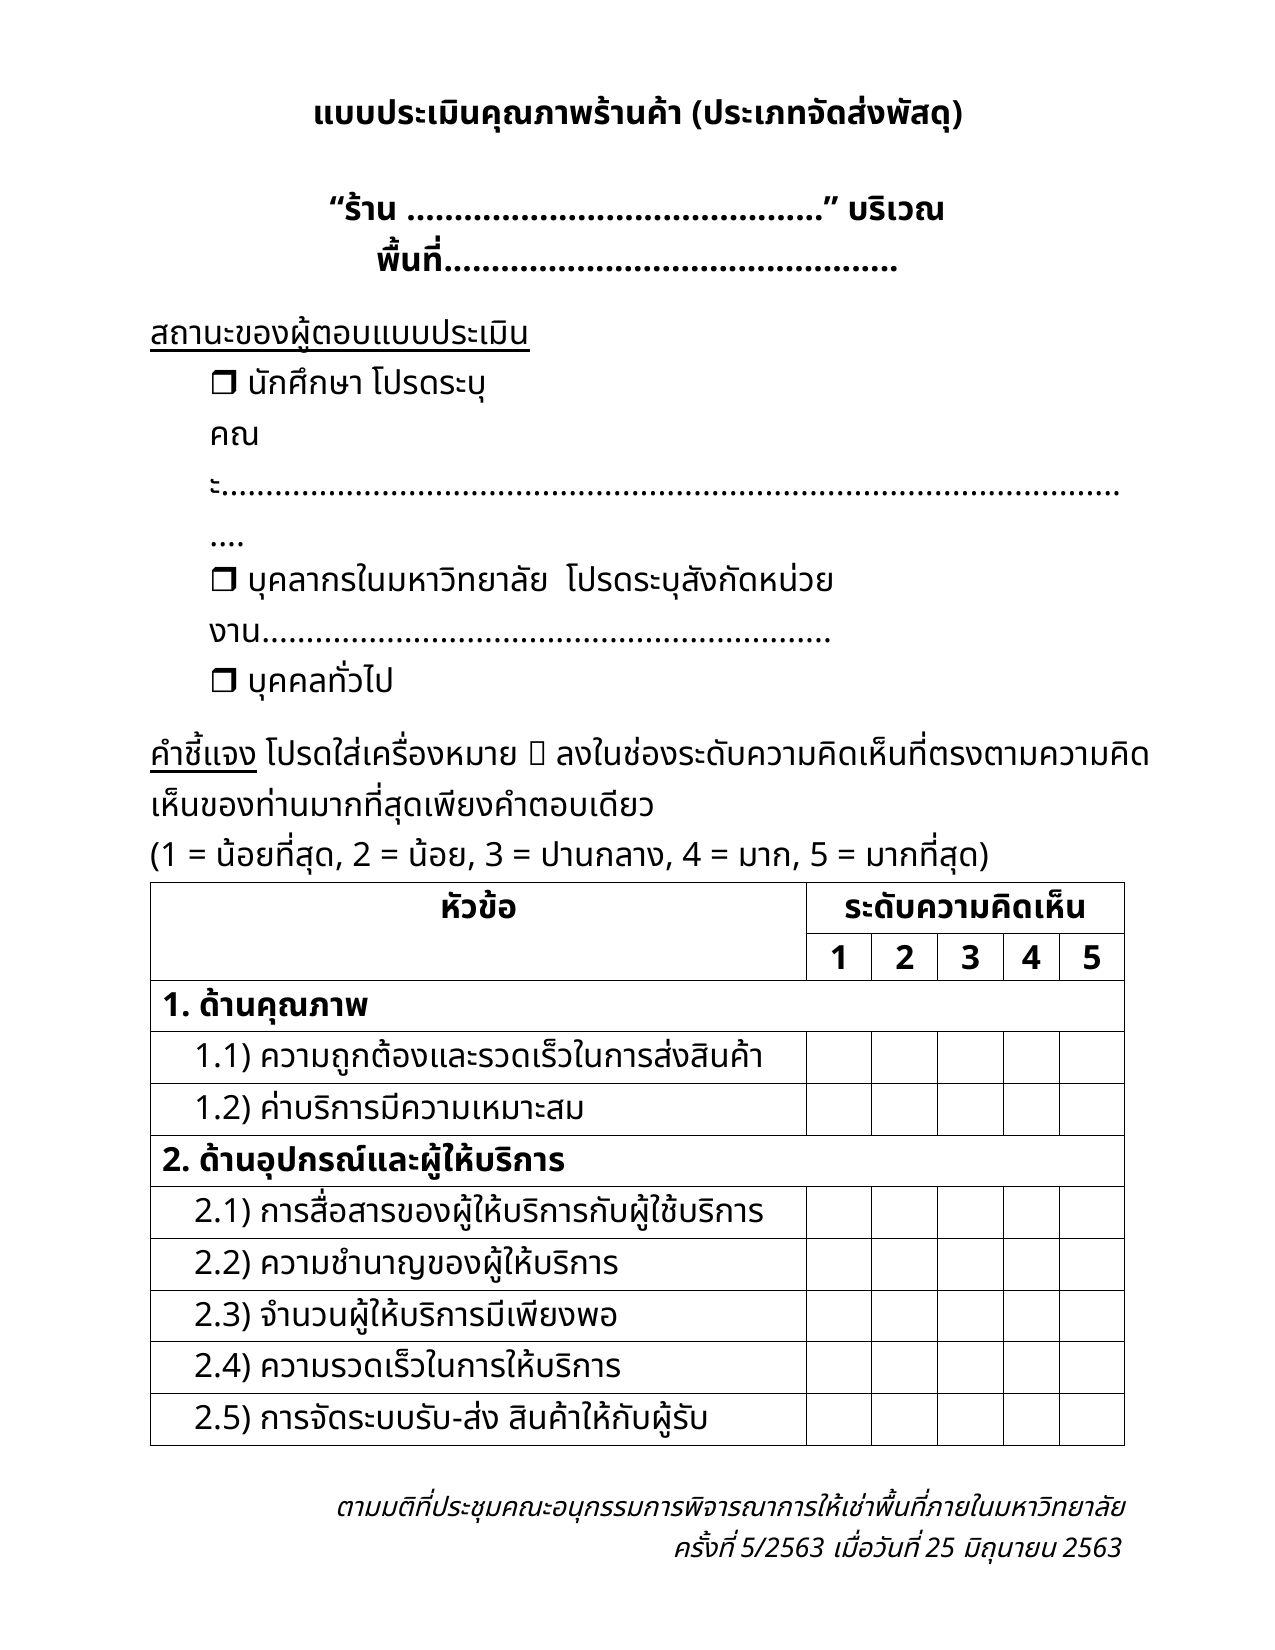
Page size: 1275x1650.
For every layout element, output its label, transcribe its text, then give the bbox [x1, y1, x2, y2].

table_cell [807, 1291, 871, 1341]
table_cell [872, 1187, 937, 1238]
table_header ระดับความคิดเห็น [807, 883, 1124, 933]
table_cell 2.1) การสื่อสารของผู้ให้บริการกับผู้ใช้บริการ [151, 1187, 806, 1238]
table_cell [1060, 1394, 1124, 1444]
table_cell [1060, 1291, 1124, 1341]
table_cell 4 [1004, 934, 1059, 979]
table_cell [807, 1239, 871, 1289]
table_cell [938, 1394, 1003, 1444]
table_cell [151, 1394, 806, 1444]
table_cell [807, 1084, 871, 1134]
table_cell [872, 1291, 937, 1341]
text คำชี้แจง โปรดใส่เครื่องหมาย ลงในช่องระดับความคิดเห็นที่ตรงตามความคิดเห็นของท่านมากที่สุดเพียงคำตอบเดียว [150, 730, 1184, 831]
table_cell [1004, 1291, 1059, 1341]
text นักศึกษา โปรดระบุคณะ......................................................................................................... [209, 359, 1125, 556]
table_cell 1 [807, 934, 871, 979]
table_cell [1004, 1239, 1059, 1289]
table_cell 5 [1060, 934, 1124, 979]
text (1 = น้อยที่สุด, 2 = น้อย, 3 = ปานกลาง, 4 = มาก, 5 = มากที่สุด) [150, 831, 1125, 882]
table_cell [1004, 1187, 1059, 1238]
table_cell [1004, 1032, 1059, 1083]
table_cell [1060, 1239, 1124, 1289]
table_cell [807, 1394, 871, 1444]
table_cell 2 [872, 934, 937, 979]
table_cell 2.3) จำนวนผู้ให้บริการมีเพียงพอ [151, 1291, 806, 1341]
table_cell [1004, 1084, 1059, 1134]
table_cell [1004, 1342, 1059, 1393]
table_cell 1.1) ความถูกต้องและรวดเร็วในการส่งสินค้า [151, 1032, 806, 1083]
table_cell [938, 1342, 1003, 1393]
text บุคคลทั่วไป [209, 657, 1125, 707]
table_cell [938, 1239, 1003, 1289]
table_cell [807, 1032, 871, 1083]
table_cell 3 [938, 934, 1003, 979]
table_cell 2. ด้านอุปกรณ์และผู้ให้บริการ [151, 1136, 1124, 1186]
text บุคลากรในมหาวิทยาลัย โปรดระบุสังกัดหน่วยงาน................................................................ [209, 556, 1125, 657]
table_cell [1060, 1342, 1124, 1393]
table_cell [938, 1032, 1003, 1083]
table_cell [807, 1187, 871, 1238]
table_cell [872, 1084, 937, 1134]
table_cell [1060, 1084, 1124, 1134]
table_cell 2.4) ความรวดเร็วในการให้บริการ [151, 1342, 806, 1393]
table_cell [872, 1342, 937, 1393]
table_cell [807, 1342, 871, 1393]
text แบบประเมินคุณภาพร้านค้า (ประเภทจัดส่งพัสดุ) [150, 89, 1125, 139]
text “ร้าน ............................................” บริเวณพื้นที่................................................ [150, 185, 1125, 286]
table_cell [1004, 1394, 1059, 1444]
table_cell [938, 1187, 1003, 1238]
table_header หัวข้อ [151, 883, 806, 979]
table_cell 1. ด้านคุณภาพ [151, 981, 1124, 1031]
table_cell [872, 1239, 937, 1289]
table_cell [1060, 1032, 1124, 1083]
table_cell 2.2) ความชำนาญของผู้ให้บริการ [151, 1239, 806, 1289]
table_cell 1.2) ค่าบริการมีความเหมาะสม [151, 1084, 806, 1134]
table_cell [1060, 1187, 1124, 1238]
text สถานะของผู้ตอบแบบประเมิน [150, 309, 1125, 359]
table_cell [872, 1394, 937, 1444]
table_cell [872, 1032, 937, 1083]
table_cell [938, 1084, 1003, 1134]
table_cell [938, 1291, 1003, 1341]
